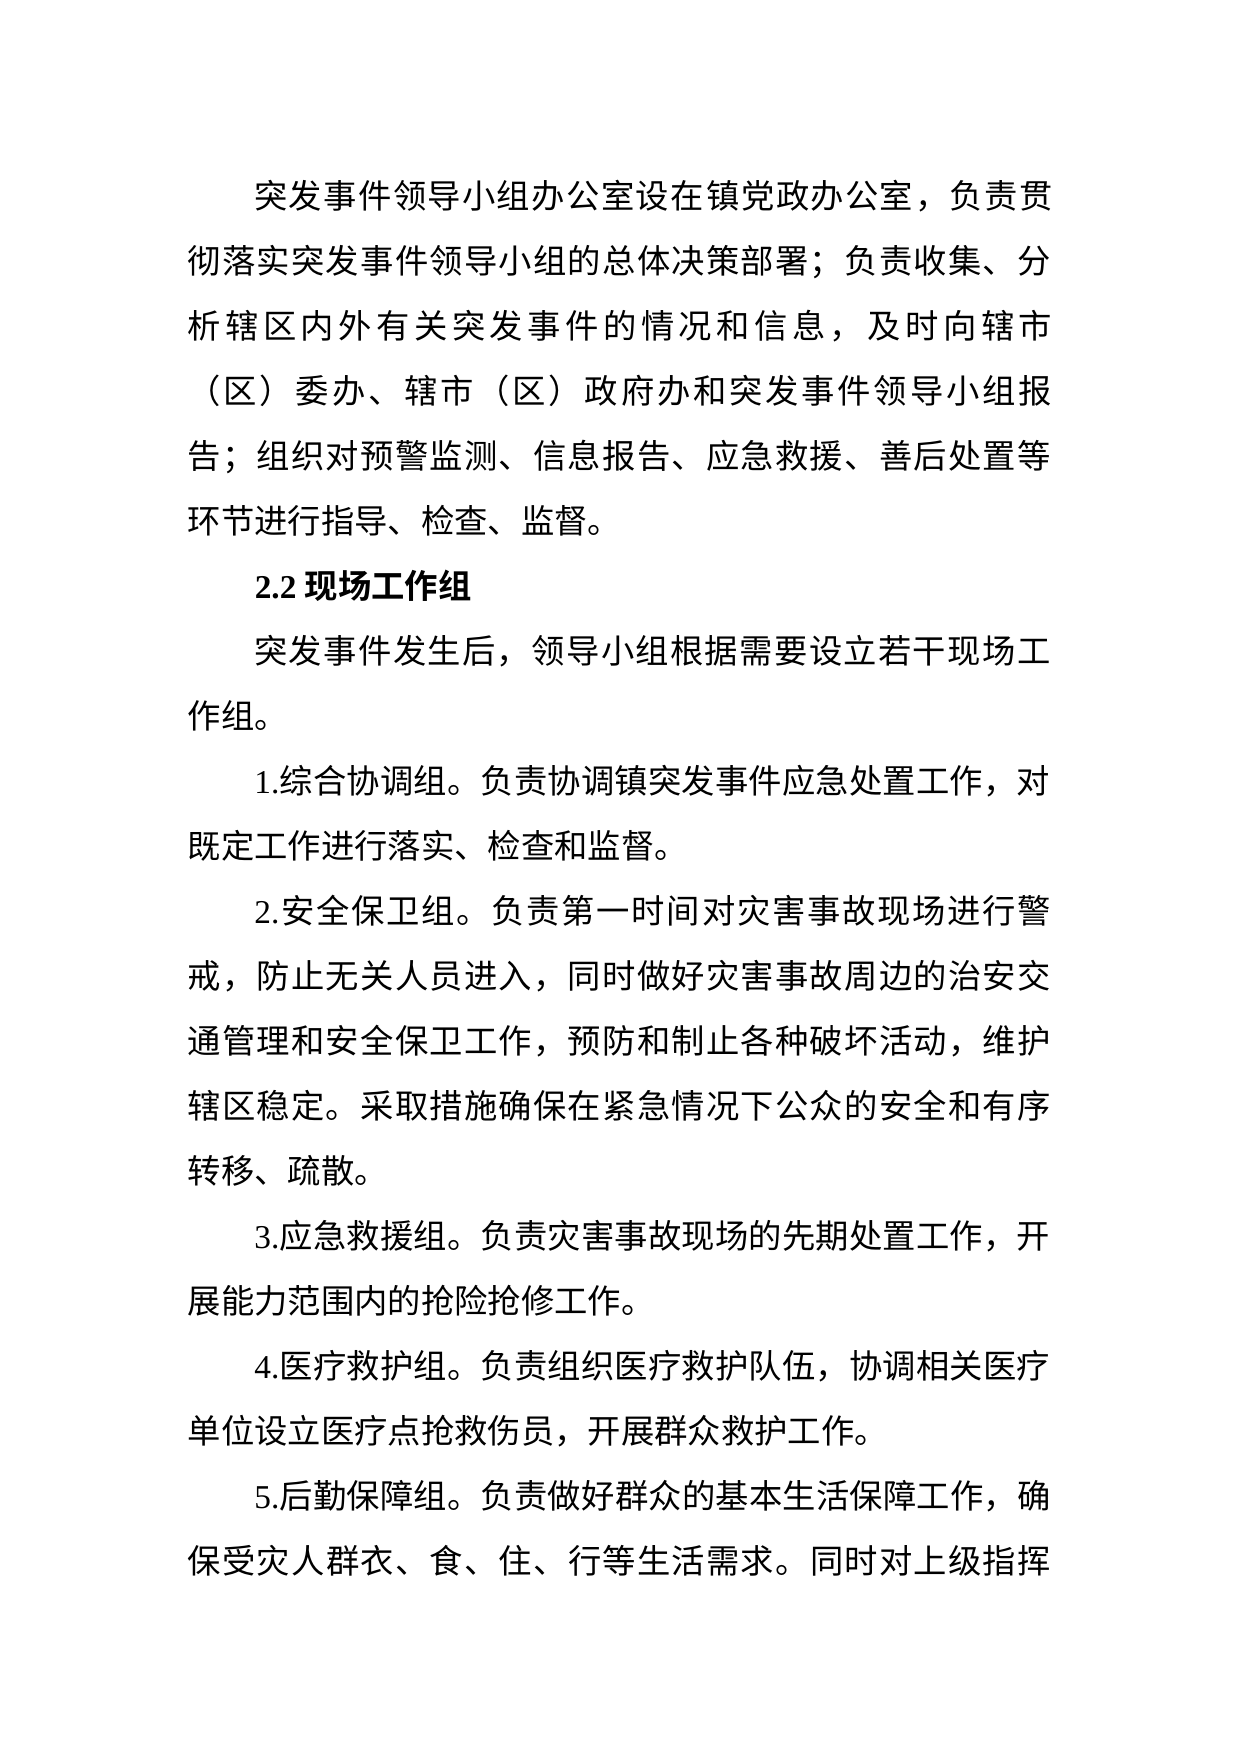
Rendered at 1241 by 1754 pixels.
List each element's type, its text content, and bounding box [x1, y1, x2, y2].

text 突发事件领导小组办公室设在镇党政办公室，负责贯彻落实突发事件领导小组的总体决策部署；负责收集、分析辖区内外有关突发事件的情况和信息，及时向辖市（区）委办、辖市（区）政府办和突发事件领导小组报告；组织对预警监测、信息报告、应急救援、善后处置等环节进行指导、检查、监督。 [187, 162, 1053, 552]
text 4.医疗救护组。负责组织医疗救护队伍，协调相关医疗单位设立医疗点抢救伤员，开展群众救护工作。 [187, 1332, 1053, 1462]
text 2.2 现场工作组 [187, 552, 1053, 617]
text 1.综合协调组。负责协调镇突发事件应急处置工作，对既定工作进行落实、检查和监督。 [187, 747, 1053, 877]
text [187, 1462, 1053, 1592]
text 2.安全保卫组。负责第一时间对灾害事故现场进行警戒，防止无关人员进入，同时做好灾害事故周边的治安交通管理和安全保卫工作，预防和制止各种破坏活动，维护辖区稳定。采取措施确保在紧急情况下公众的安全和有序转移、疏散。 [187, 877, 1053, 1202]
text 突发事件发生后，领导小组根据需要设立若干现场工作组。 [187, 617, 1053, 747]
text 3.应急救援组。负责灾害事故现场的先期处置工作，开展能力范围内的抢险抢修工作。 [187, 1202, 1053, 1332]
